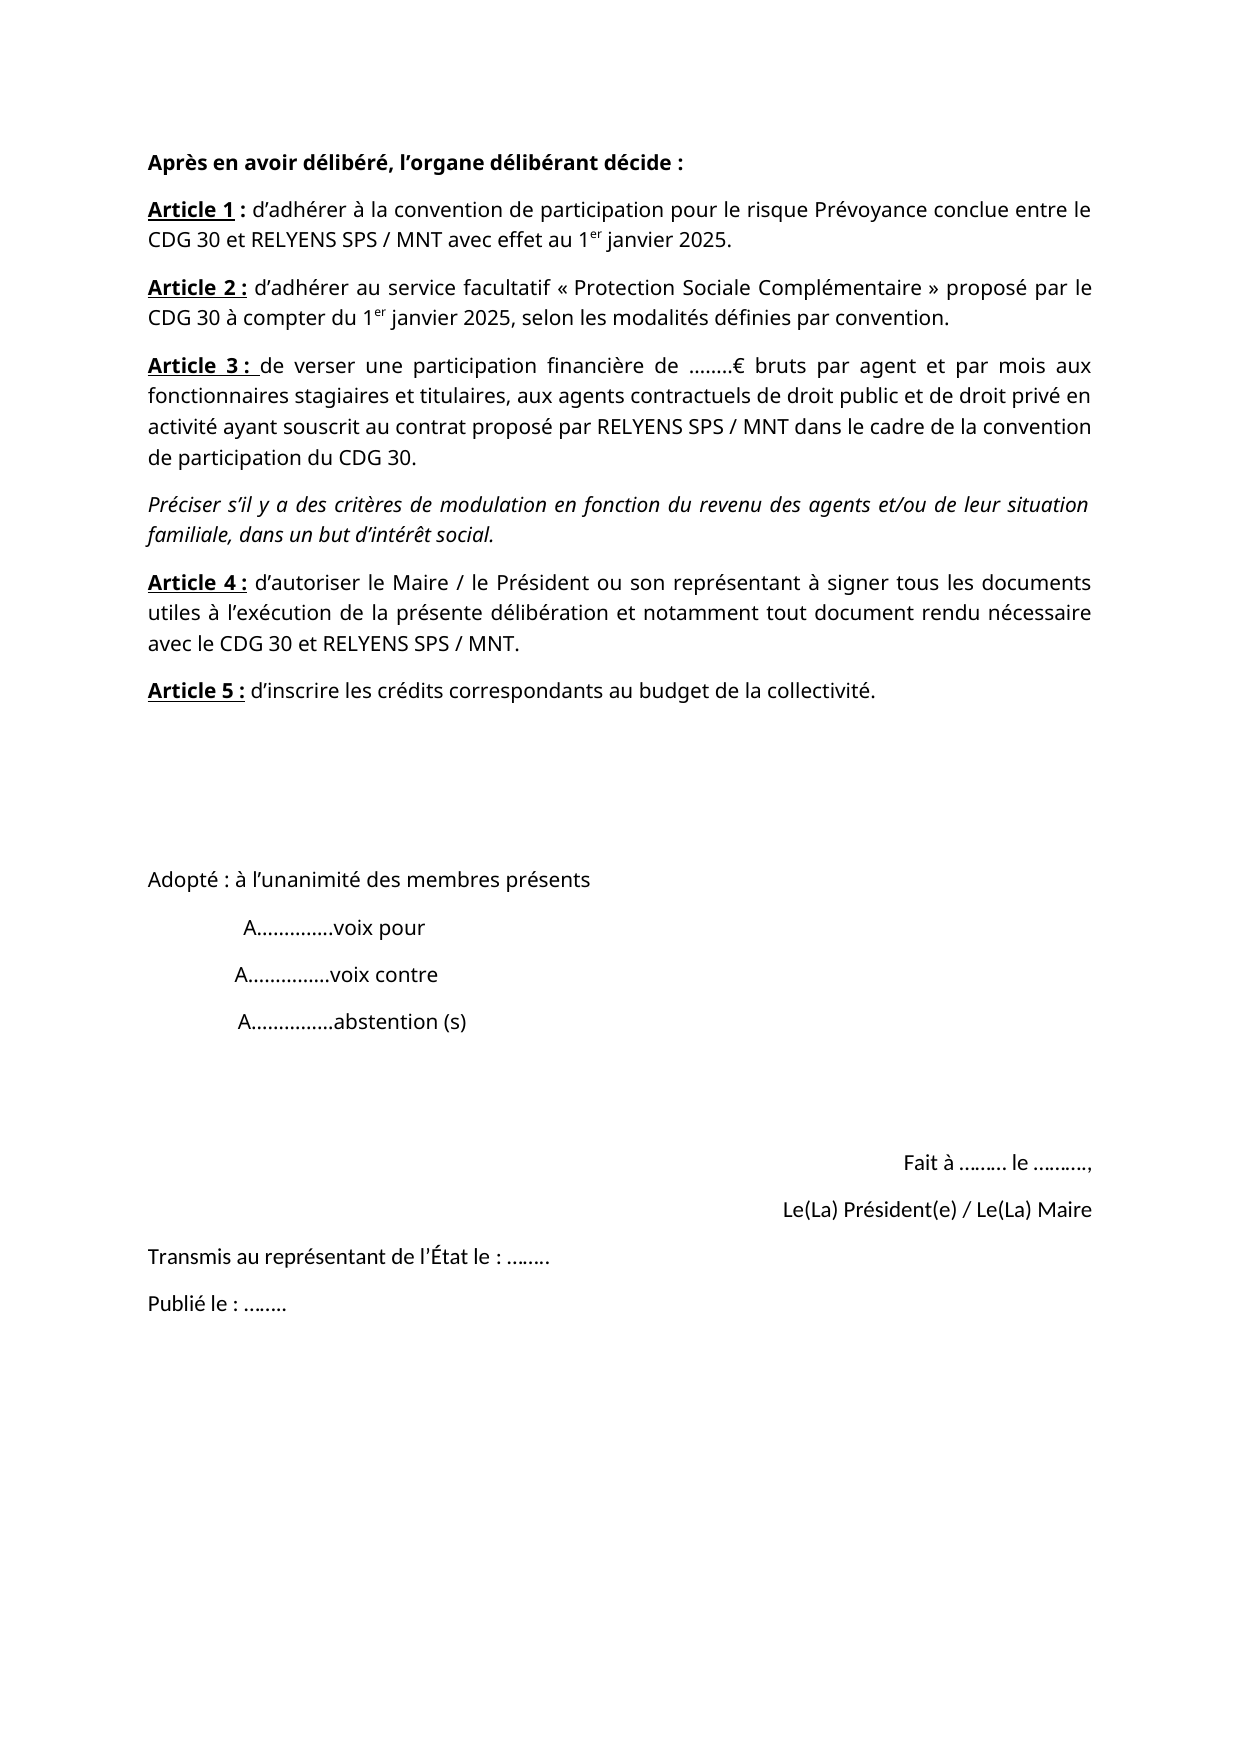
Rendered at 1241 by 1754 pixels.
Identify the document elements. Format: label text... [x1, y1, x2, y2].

text Le(La) Président(e) / Le(La) Maire [148, 1195, 1093, 1223]
text Article 5 : d’inscrire les crédits correspondants au budget de la collectivité. [148, 676, 1093, 705]
text Publié le : …….. [148, 1289, 1093, 1317]
text Transmis au représentant de l’État le : …….. [148, 1242, 1093, 1270]
text Fait à ……… le ………., [148, 1148, 1093, 1176]
text A……………voix contre [148, 960, 1093, 988]
text Après en avoir délibéré, l’organe délibérant décide : [148, 148, 1093, 176]
text Adopté : à l’unanimité des membres présents [148, 866, 1093, 894]
text Article 4 : d’autoriser le Maire / le Président ou son représentant à signer tous les documents utiles à l’exécution de la présente délibération et notamment tout document rendu nécessaire avec le CDG 30 et RELYENS SPS / MNT. [148, 568, 1093, 657]
text A……………abstention (s) [148, 1007, 1093, 1036]
text Article 1 : d’adhérer à la convention de participation pour le risque Prévoyance conclue entre le CDG 30 et RELYENS SPS / MNT avec effet au 1er janvier 2025. [148, 195, 1093, 254]
text Article 2 : d’adhérer au service facultatif « Protection Sociale Complémentaire » proposé par le CDG 30 à compter du 1er janvier 2025, selon les modalités définies par convention. [148, 273, 1093, 332]
text Préciser s’il y a des critères de modulation en fonction du revenu des agents et/ou de leur situation familiale, dans un but d’intérêt social. [148, 490, 1093, 549]
text A…………..voix pour [148, 913, 1093, 941]
text Article 3 : de verser une participation financière de ……..€ bruts par agent et par mois aux fonctionnaires stagiaires et titulaires, aux agents contractuels de droit public et de droit privé en activité ayant souscrit au contrat proposé par RELYENS SPS / MNT dans le cadre de la convention de participation du CDG 30. [148, 351, 1093, 471]
